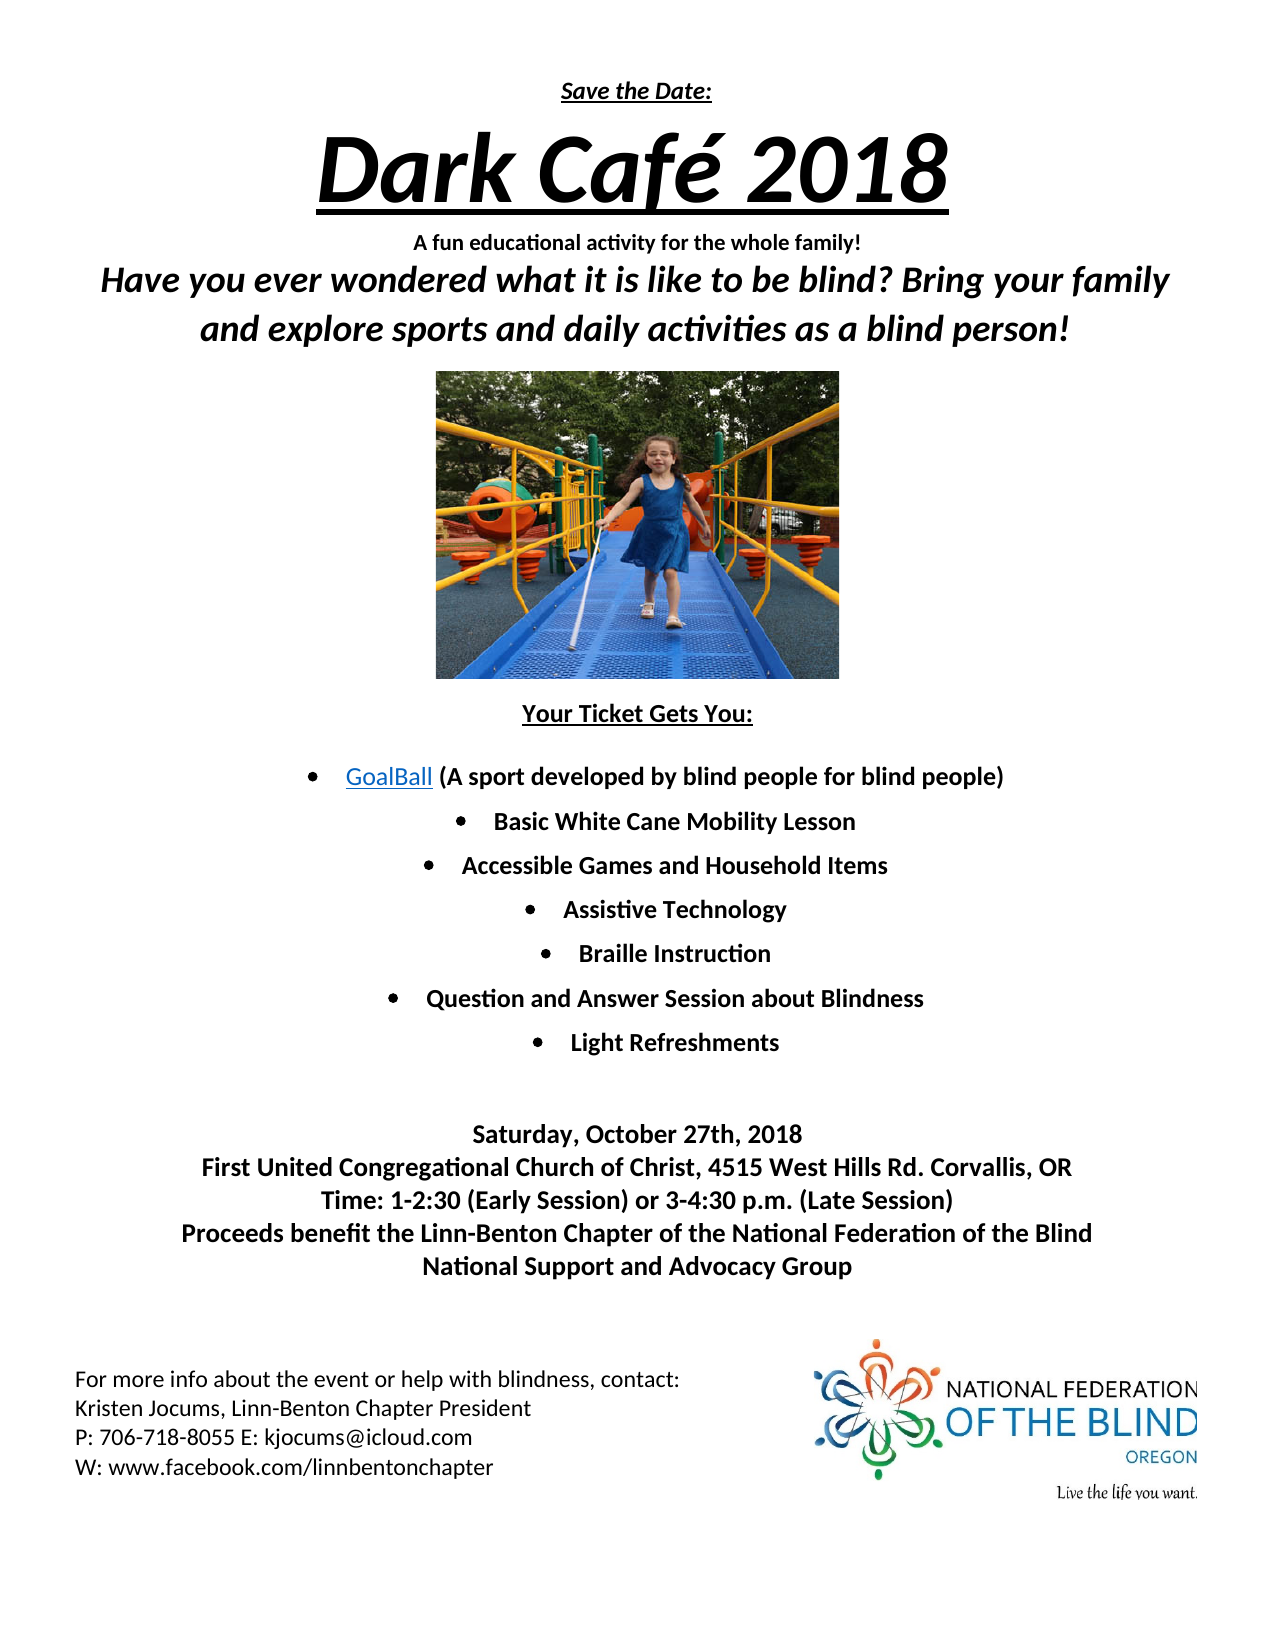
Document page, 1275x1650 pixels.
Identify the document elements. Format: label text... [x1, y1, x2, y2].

text Time: 1-2:30 (Early Session) or 3-4:30 p.m. (Late Session) [75, 1183, 1200, 1216]
list Assistive Technology [112, 893, 1200, 925]
list Braille Instruction [112, 938, 1200, 969]
picture [812, 1339, 1197, 1498]
text National Support and Advocacy Group [75, 1249, 1200, 1282]
text P: 706-718-8055 E: kjocums@icloud.com [75, 1422, 812, 1452]
list Accessible Games and Household Items [112, 849, 1200, 881]
list GoalBall (A sport developed by blind people for blind people) [112, 761, 1200, 792]
text Saturday, October 27th, 2018 [75, 1117, 1200, 1150]
text For more info about the event or help with blindness, contact: [75, 1364, 812, 1393]
text First United Congregational Church of Christ, 4515 West Hills Rd. Corvallis, OR [75, 1150, 1200, 1183]
list Basic White Cane Mobility Lesson [112, 805, 1200, 837]
list Question and Answer Session about Blindness [112, 982, 1200, 1014]
text Save the Date: [75, 75, 1200, 106]
text Proceeds benefit the Linn-Benton Chapter of the National Federation of the Blind [75, 1216, 1200, 1249]
picture [435, 371, 840, 679]
text Dark Café 2018 [75, 106, 1200, 228]
text Kristen Jocums, Linn-Benton Chapter President [75, 1393, 812, 1422]
text Have you ever wondered what it is like to be blind? Bring your family and explore sports and daily activities as a blind person! [75, 256, 1200, 351]
text W: www.facebook.com/linnbentonchapter [75, 1452, 812, 1481]
text A fun educational activity for the whole family! [75, 228, 1200, 256]
text Your Ticket Gets You: [75, 697, 1200, 729]
list Light Refreshments [112, 1026, 1200, 1058]
